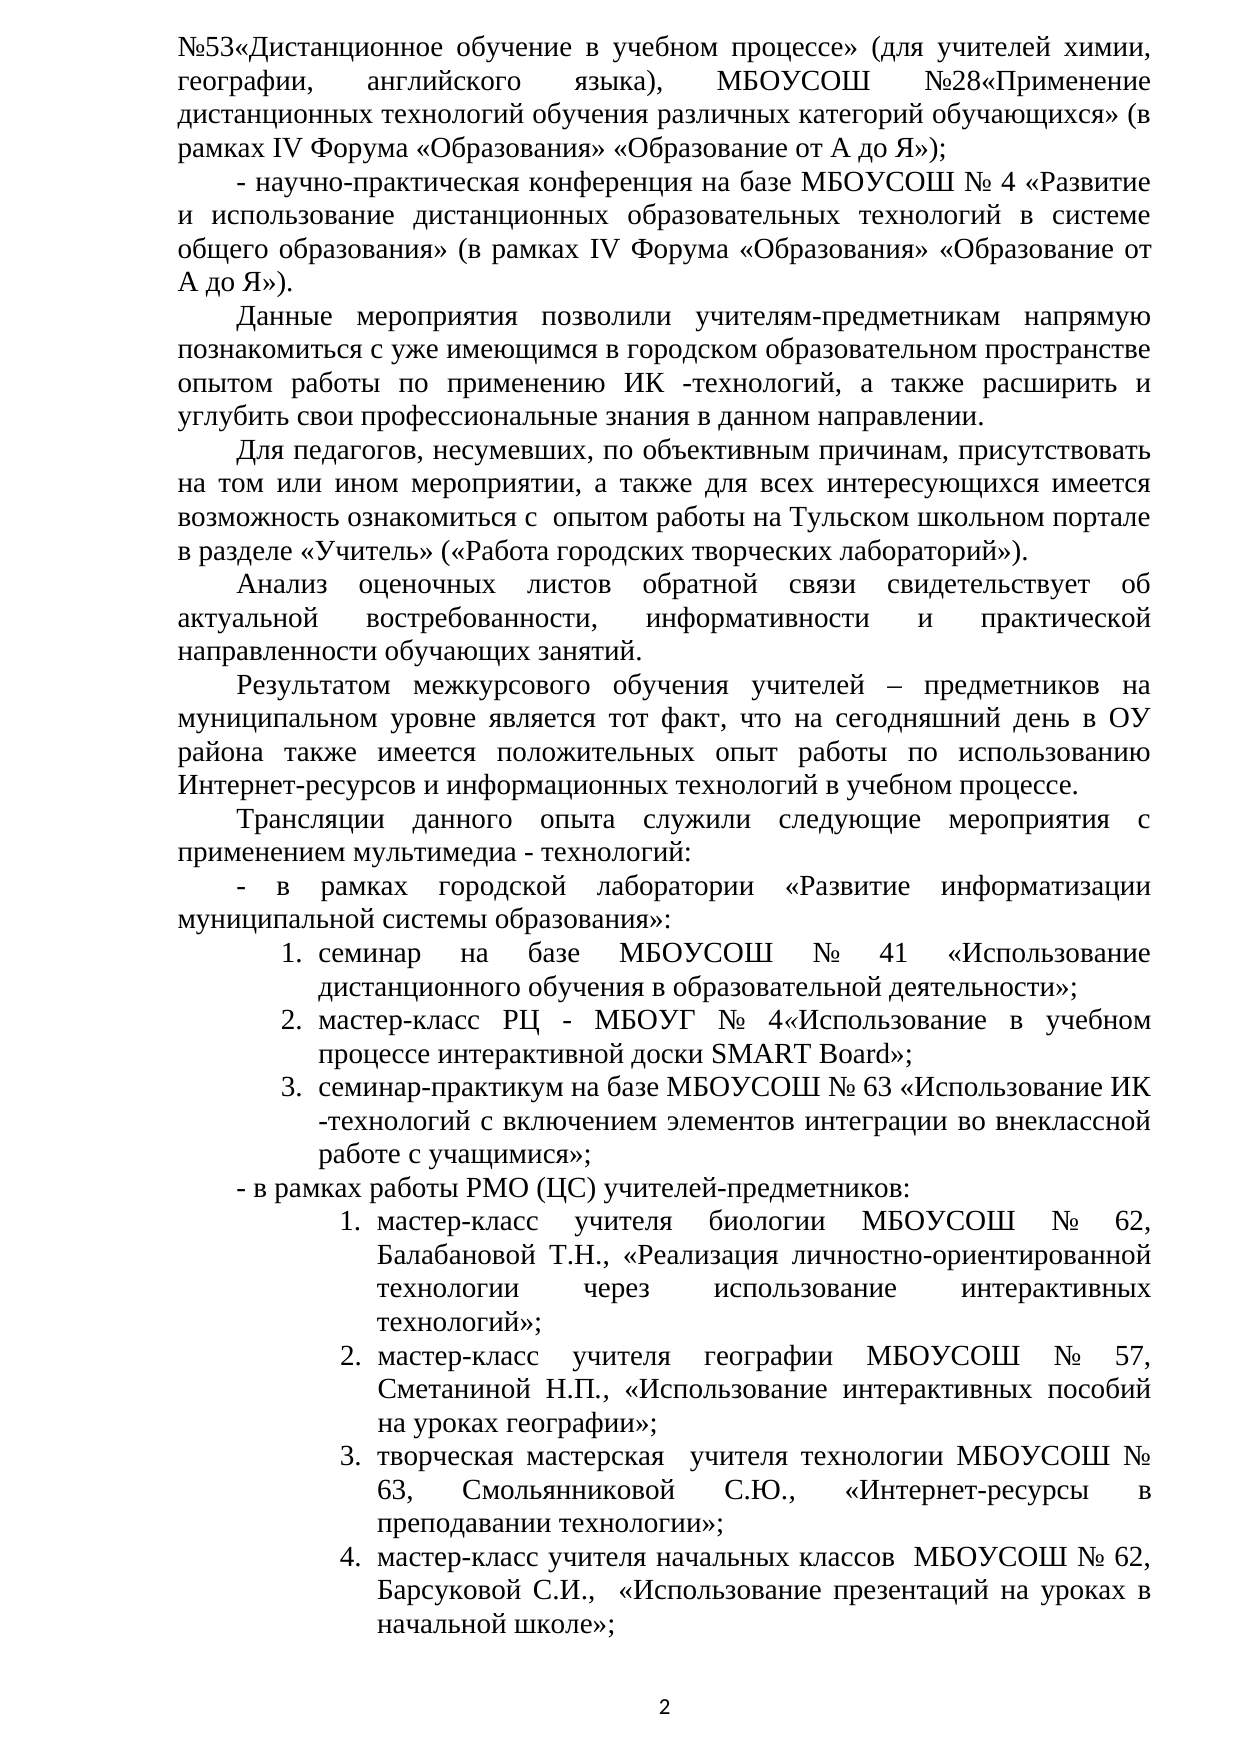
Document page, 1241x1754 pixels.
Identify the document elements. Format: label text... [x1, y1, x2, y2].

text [177, 29, 1152, 164]
text - в рамках городской лаборатории «Развитие информатизации муниципальной системы образования»: [177, 868, 1152, 935]
list творческая мастерская учителя технологии МБОУСОШ № 63, Смольянниковой С.Ю., «Интернет-ресурсы в преподавании технологии»; [339, 1438, 1152, 1539]
list мастер-класс учителя географии МБОУСОШ № 57, Сметаниной Н.П., «Использование интерактивных пособий на уроках географии»; [340, 1338, 1152, 1438]
text Данные мероприятия позволили учителям-предметникам напрямую познакомиться с уже имеющимся в городском образовательном пространстве опытом работы по применению ИК -технологий, а также расширить и углубить свои профессиональные знания в данном направлении. [177, 298, 1152, 432]
text Для педагогов, несумевших, по объективным причинам, присутствовать на том или ином мероприятии, а также для всех интересующихся имеется возможность ознакомиться с опытом работы на Тульском школьном портале в разделе «Учитель» («Работа городских творческих лабораторий»). [177, 432, 1152, 566]
list - в рамках работы РМО (ЦС) учителей-предметников: [177, 1170, 1152, 1203]
list мастер-класс учителя начальных классов МБОУСОШ № 62, Барсуковой С.И., «Использование презентаций на уроках в начальной школе»; [339, 1539, 1152, 1639]
list семинар-практикум на базе МБОУСОШ № 63 «Использование ИК -технологий с включением элементов интеграции во внеклассной работе с учащимися»; [281, 1069, 1152, 1170]
list мастер-класс учителя биологии МБОУСОШ № 62, Балабановой Т.Н., «Реализация личностно-ориентированной технологии через использование интерактивных технологий»; [339, 1203, 1152, 1338]
text Трансляции данного опыта служили следующие мероприятия с применением мультимедиа - технологий: [177, 801, 1152, 868]
text Результатом межкурсового обучения учителей – предметников на муниципальном уровне является тот факт, что на сегодняшний день в ОУ района также имеется положительных опыт работы по использованию Интернет-ресурсов и информационных технологий в учебном процессе. [177, 667, 1152, 801]
list семинар на базе МБОУСОШ № 41 «Использование дистанционного обучения в образовательной деятельности»; [281, 935, 1152, 1002]
list мастер-класс РЦ - МБОУГ № 4«Использование в учебном процессе интерактивной доски SMART Board»; [281, 1002, 1152, 1069]
text Анализ оценочных листов обратной связи свидетельствует об актуальной востребованности, информативности и практической направленности обучающих занятий. [177, 566, 1152, 667]
text - научно-практическая конференция на базе МБОУСОШ № 4 «Развитие и использование дистанционных образовательных технологий в системе общего образования» (в рамках IV Форума «Образования» «Образование от А до Я»). [177, 164, 1152, 298]
